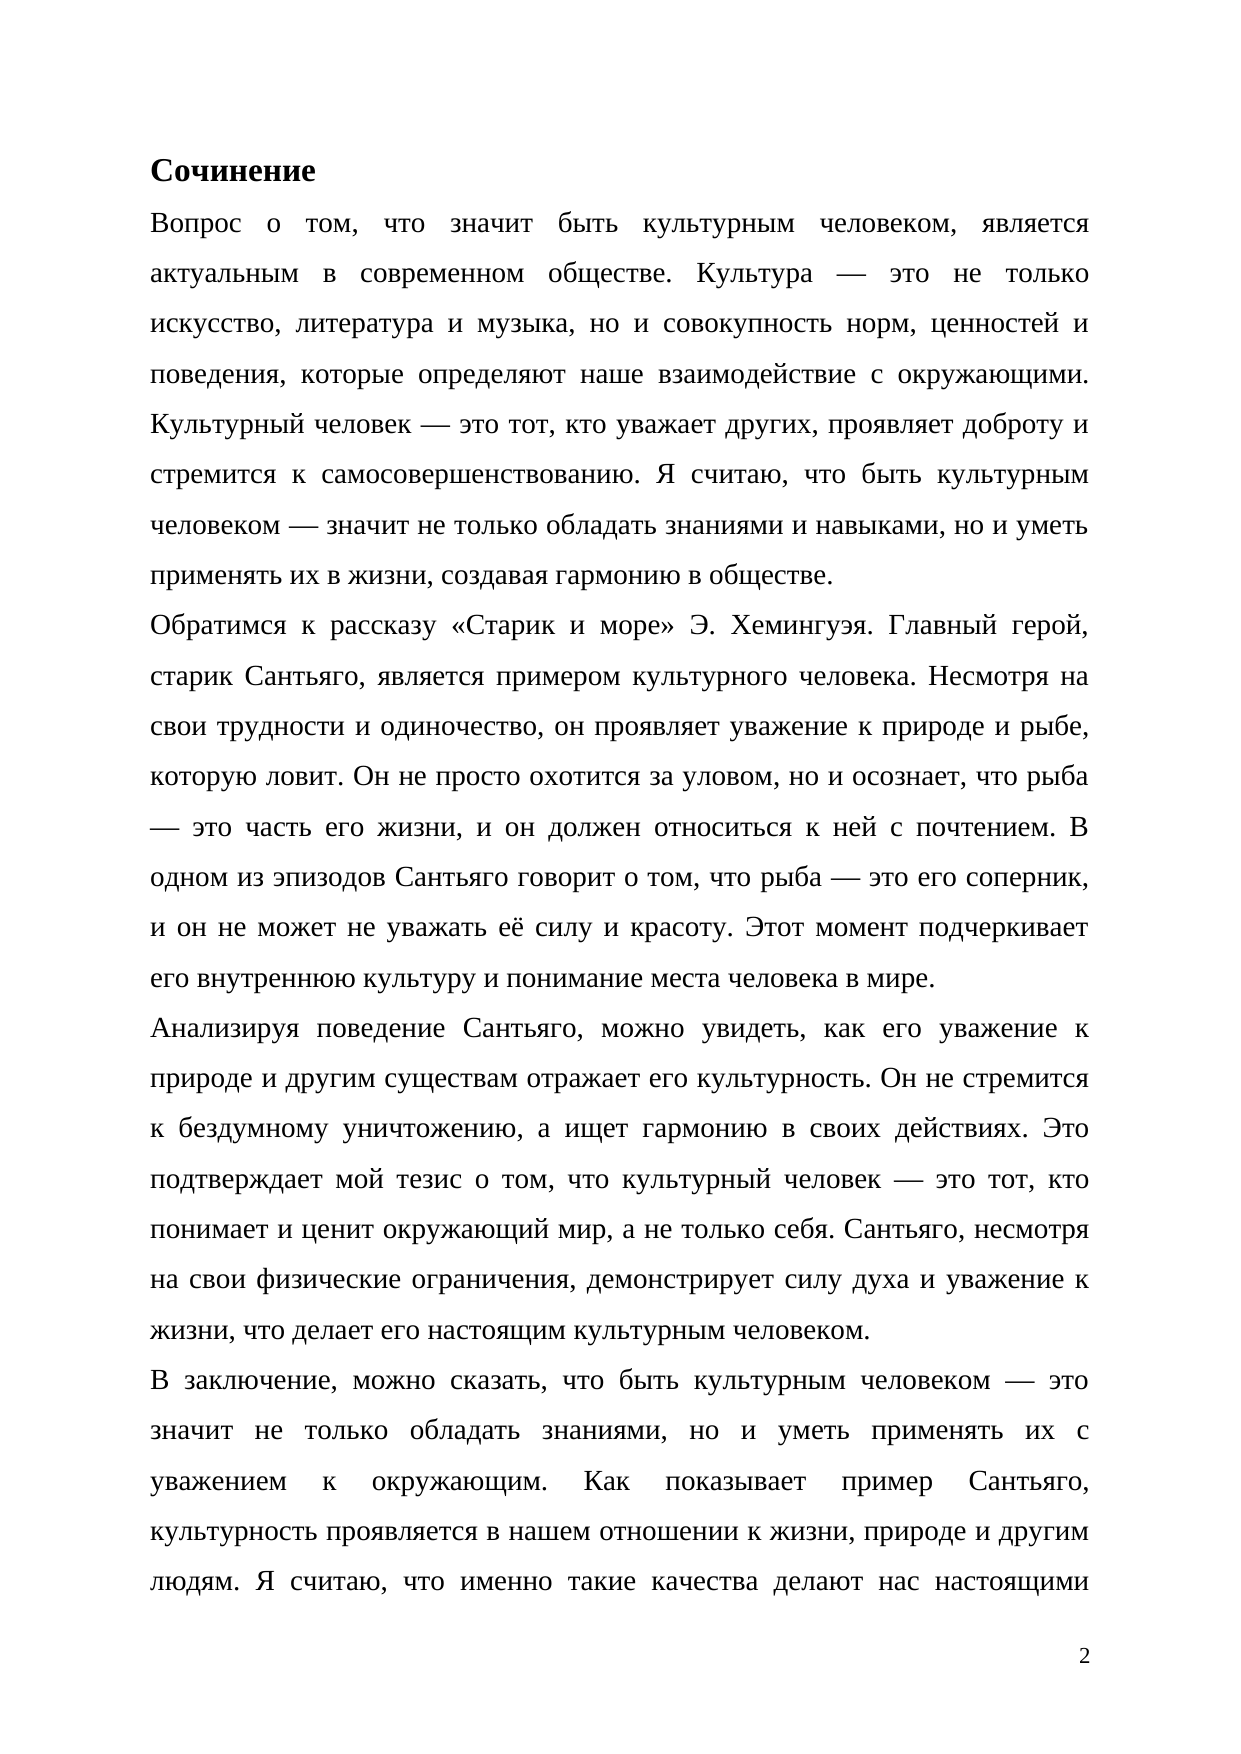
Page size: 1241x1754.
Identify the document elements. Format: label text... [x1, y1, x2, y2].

text Вопрос о том, что значит быть культурным человеком, является актуальным в современном обществе. Культура — это не только искусство, литература и музыка, но и совокупность норм, ценностей и поведения, которые определяют наше взаимодействие с окружающими. Культурный человек — это тот, кто уважает других, проявляет доброту и стремится к самосовершенствованию. Я считаю, что быть культурным человеком — значит не только обладать знаниями и навыками, но и уметь применять их в жизни, создавая гармонию в обществе. [150, 205, 1090, 591]
text Обратимся к рассказу «Старик и море» Э. Хемингуэя. Главный герой, старик Сантьяго, является примером культурного человека. Несмотря на свои трудности и одиночество, он проявляет уважение к природе и рыбе, которую ловит. Он не просто охотится за уловом, но и осознает, что рыба — это часть его жизни, и он должен относиться к ней с почтением. В одном из эпизодов Сантьяго говорит о том, что рыба — это его соперник, и он не может не уважать её силу и красоту. Этот момент подчеркивает его внутреннюю культуру и понимание места человека в мире. [150, 607, 1090, 993]
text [150, 1362, 1090, 1597]
subtitle Сочинение [150, 150, 1090, 188]
text Анализируя поведение Сантьяго, можно увидеть, как его уважение к природе и другим существам отражает его культурность. Он не стремится к бездумному уничтожению, а ищет гармонию в своих действиях. Это подтверждает мой тезис о том, что культурный человек — это тот, кто понимает и ценит окружающий мир, а не только себя. Сантьяго, несмотря на свои физические ограничения, демонстрирует силу духа и уважение к жизни, что делает его настоящим культурным человеком. [150, 1010, 1090, 1345]
